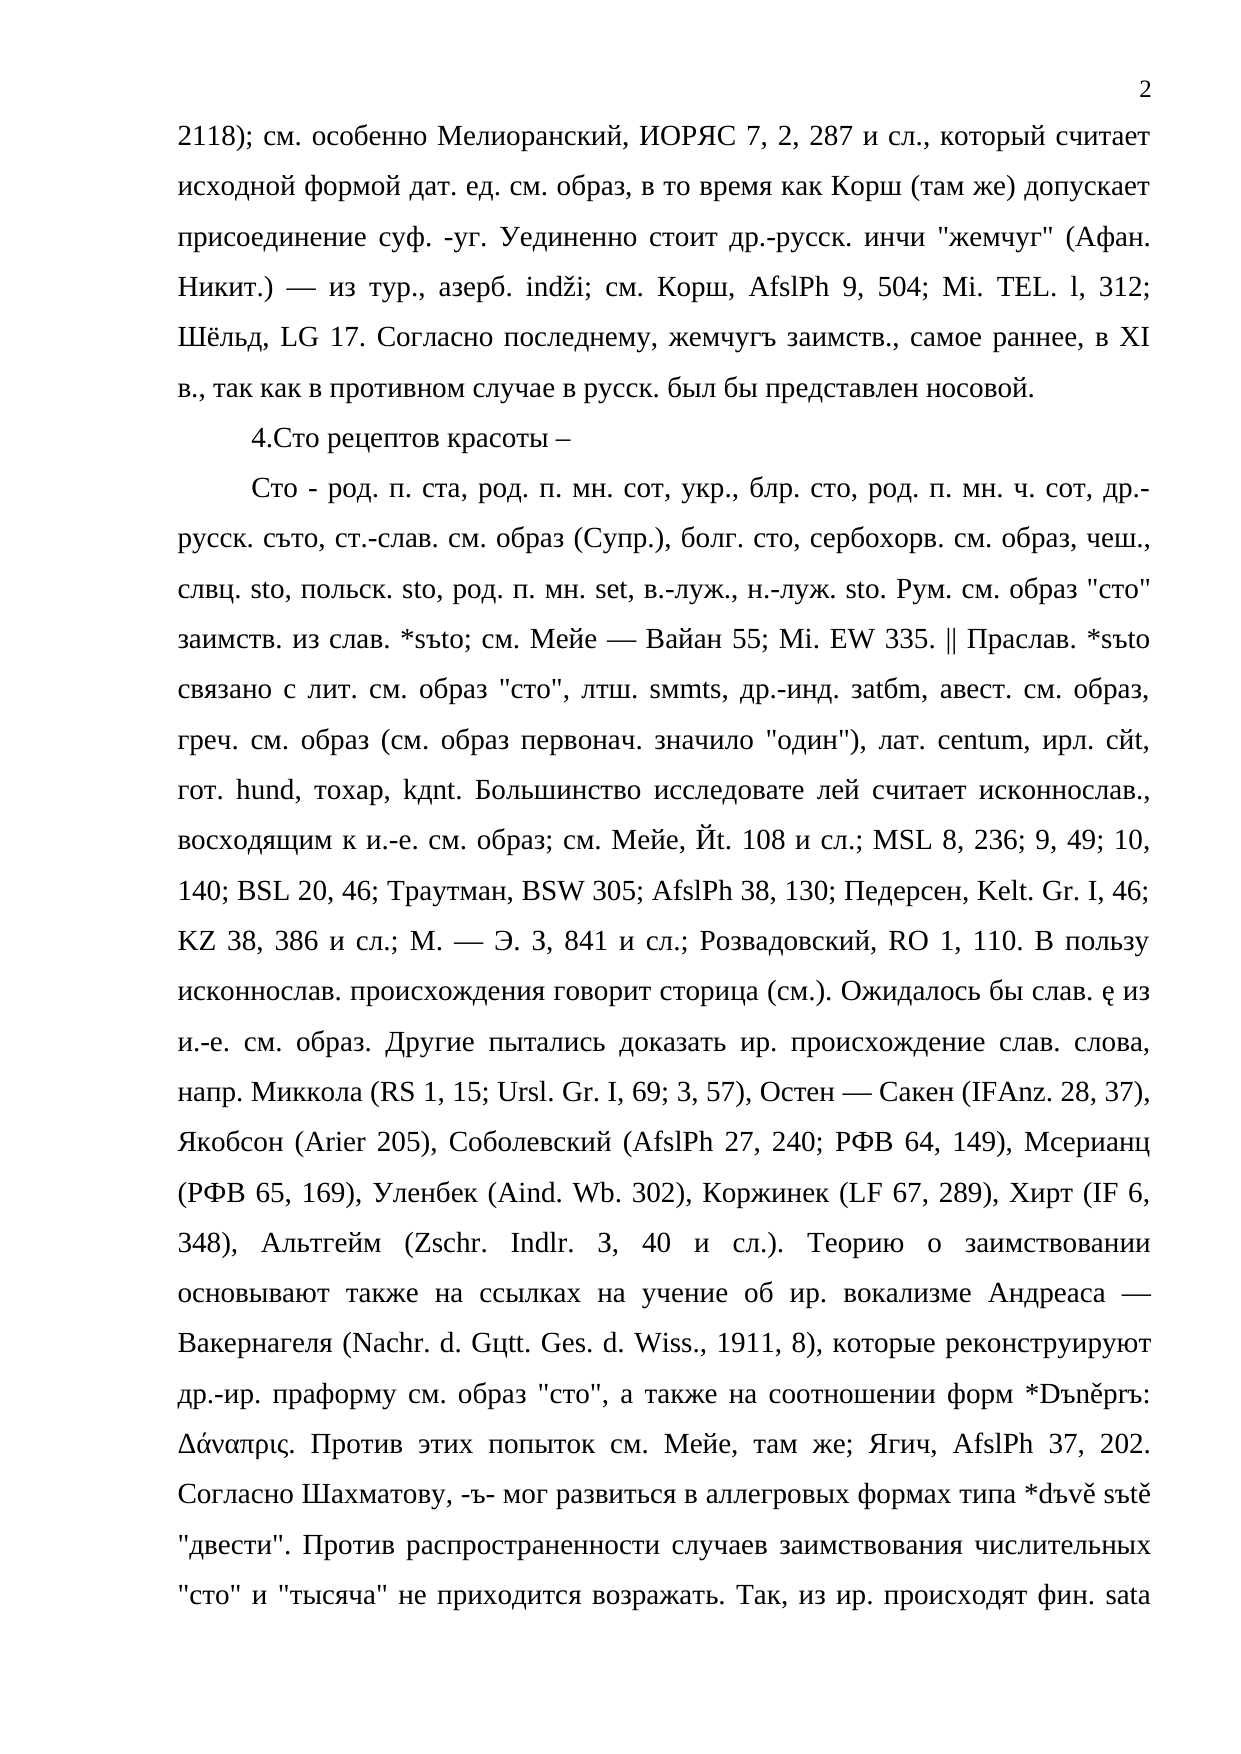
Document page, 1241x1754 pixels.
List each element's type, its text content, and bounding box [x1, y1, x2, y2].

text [177, 118, 1152, 403]
text 4.Сто рецептов красоты – [177, 420, 1152, 453]
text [177, 470, 1152, 1611]
